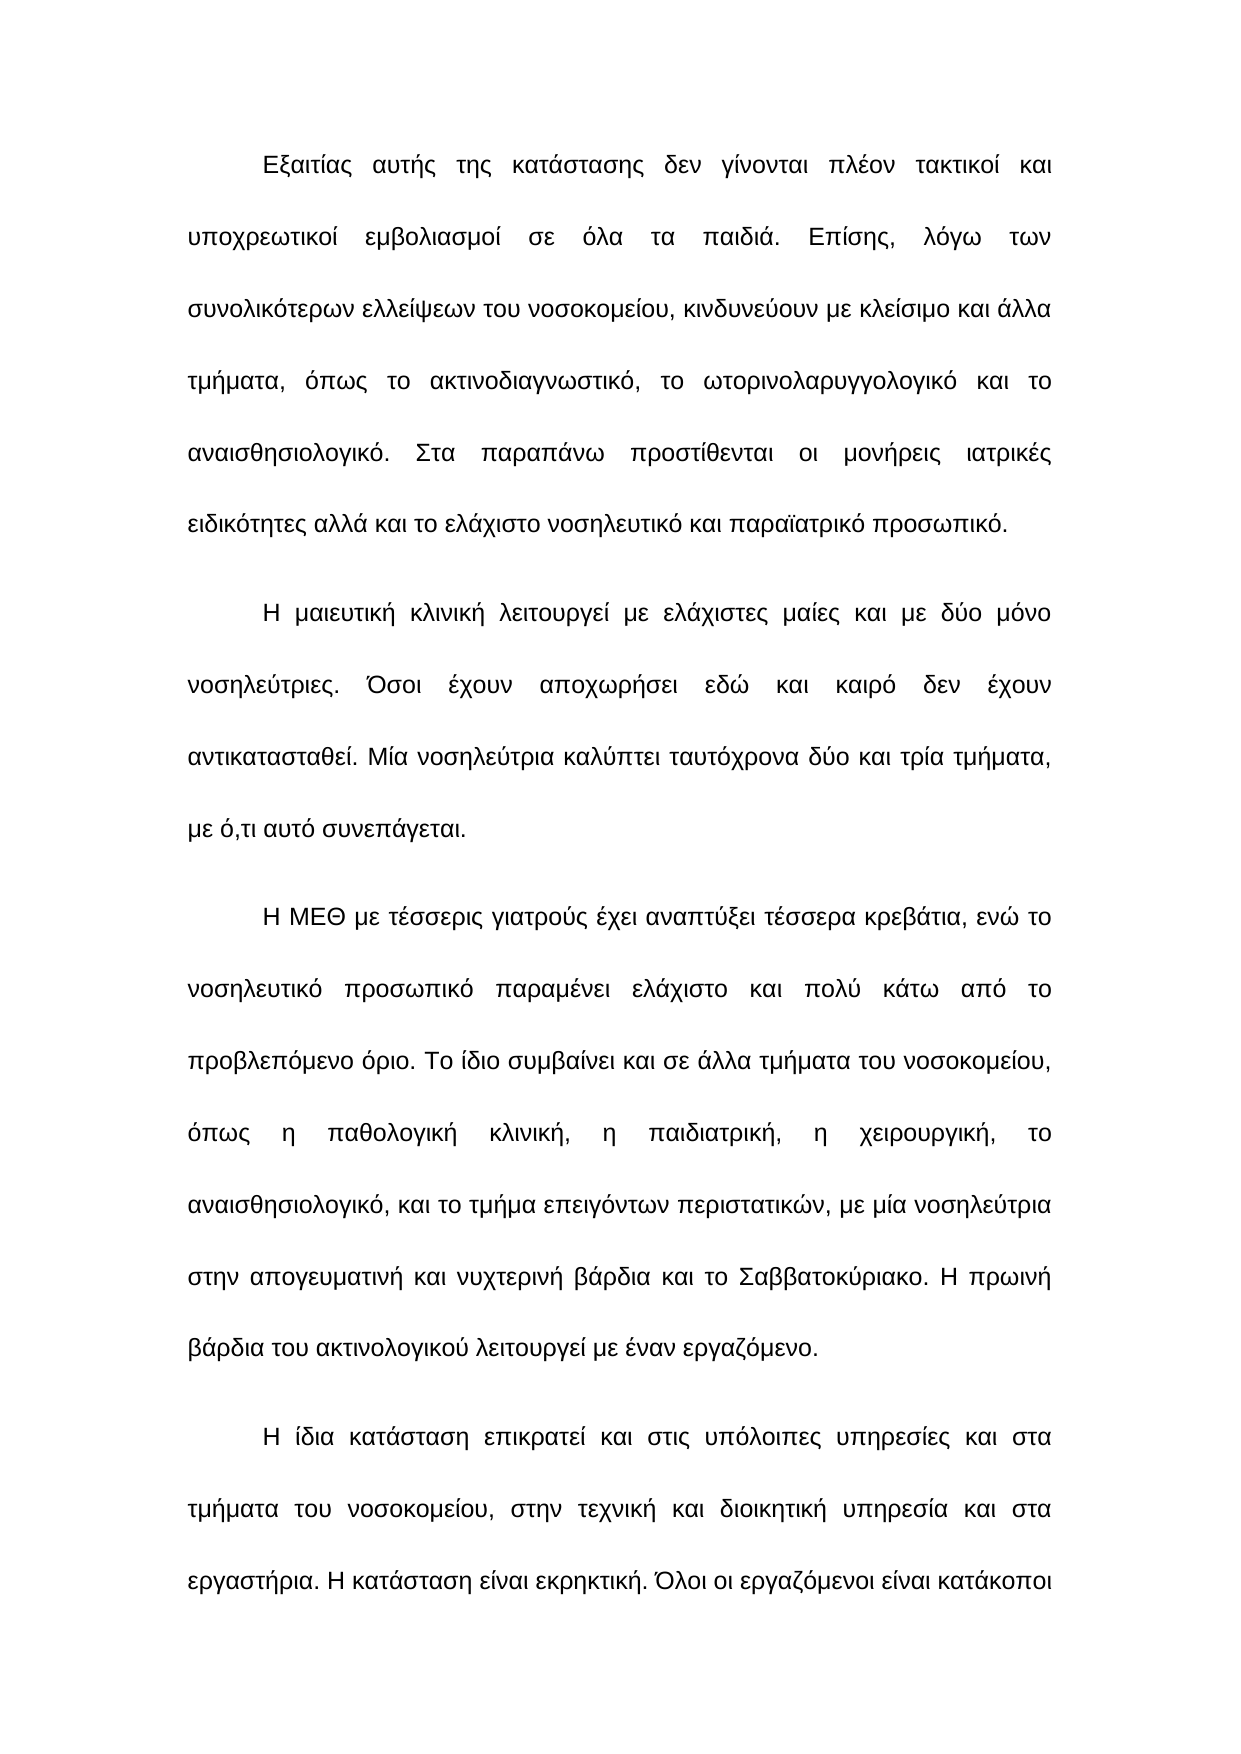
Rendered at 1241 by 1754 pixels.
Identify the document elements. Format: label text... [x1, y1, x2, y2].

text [187, 1422, 1053, 1594]
text Η ΜΕΘ με τέσσερις γιατρούς έχει αναπτύξει τέσσερα κρεβάτια, ενώ το νοσηλευτικό προσωπικό παραμένει ελάχιστο και πολύ κάτω από το προβλεπόμενο όριο. Το ίδιο συμβαίνει και σε άλλα τμήματα του νοσοκομείου, όπως η παθολογική κλινική, η παιδιατρική, η χειρουργική, το αναισθησιολογικό, και το τμήμα επειγόντων περιστατικών, με μία νοσηλεύτρια στην απογευματινή και νυχτερινή βάρδια και το Σαββατοκύριακο. Η πρωινή βάρδια του ακτινολογικού λειτουργεί με έναν εργαζόμενο. [187, 902, 1053, 1362]
text Η μαιευτική κλινική λειτουργεί με ελάχιστες μαίες και με δύο μόνο νοσηλεύτριες. Όσοι έχουν αποχωρήσει εδώ και καιρό δεν έχουν αντικατασταθεί. Μία νοσηλεύτρια καλύπτει ταυτόχρονα δύο και τρία τμήματα, με ό,τι αυτό συνεπάγεται. [187, 598, 1053, 842]
text Εξαιτίας αυτής της κατάστασης δεν γίνονται πλέον τακτικοί και υποχρεωτικοί εμβολιασμοί σε όλα τα παιδιά. Επίσης, λόγω των συνολικότερων ελλείψεων του νοσοκομείου, κινδυνεύουν με κλείσιμο και άλλα τμήματα, όπως το ακτινοδιαγνωστικό, το ωτορινολαρυγγολογικό και το αναισθησιολογικό. Στα παραπάνω προστίθενται οι μονήρεις ιατρικές ειδικότητες αλλά και το ελάχιστο νοσηλευτικό και παραϊατρικό προσωπικό. [187, 150, 1053, 538]
